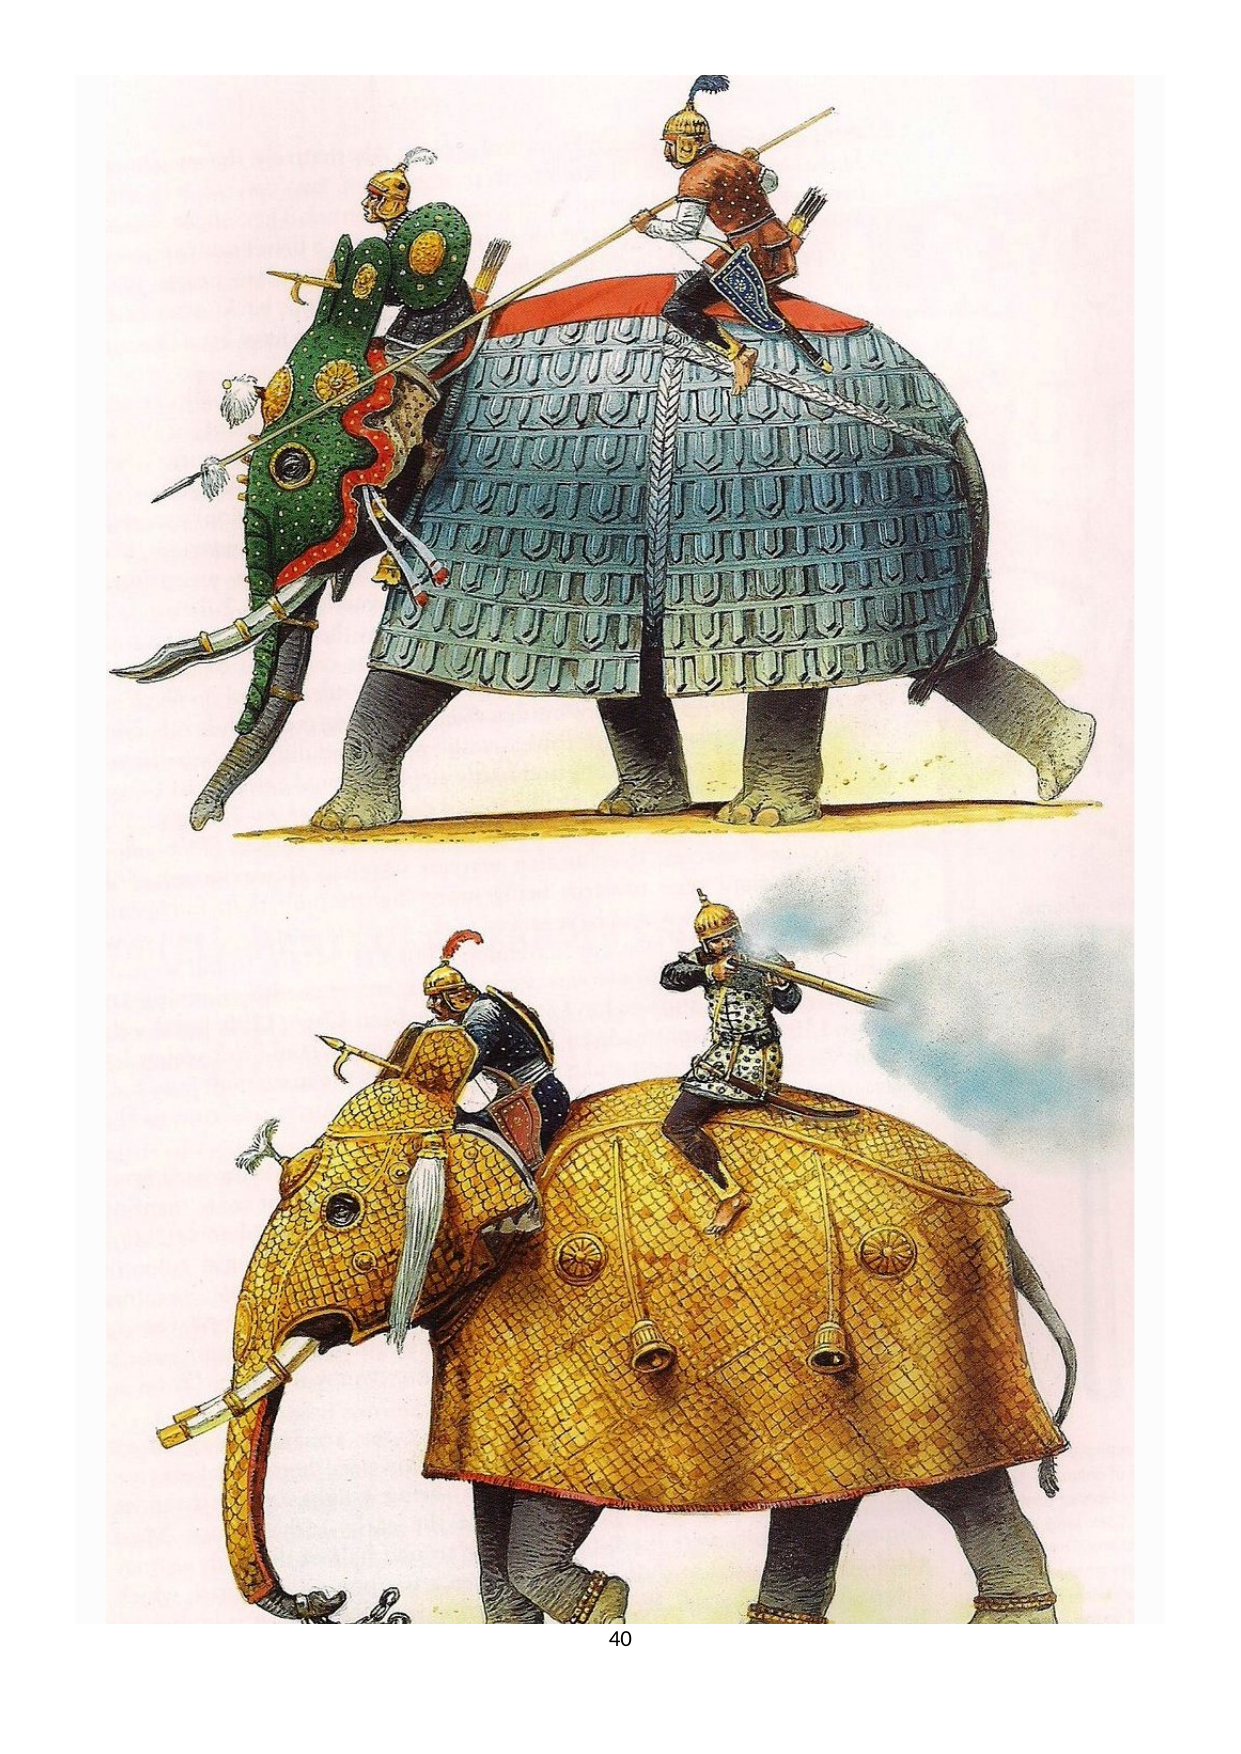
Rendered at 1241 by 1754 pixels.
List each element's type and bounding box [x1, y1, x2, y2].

picture [106, 75, 1135, 1624]
